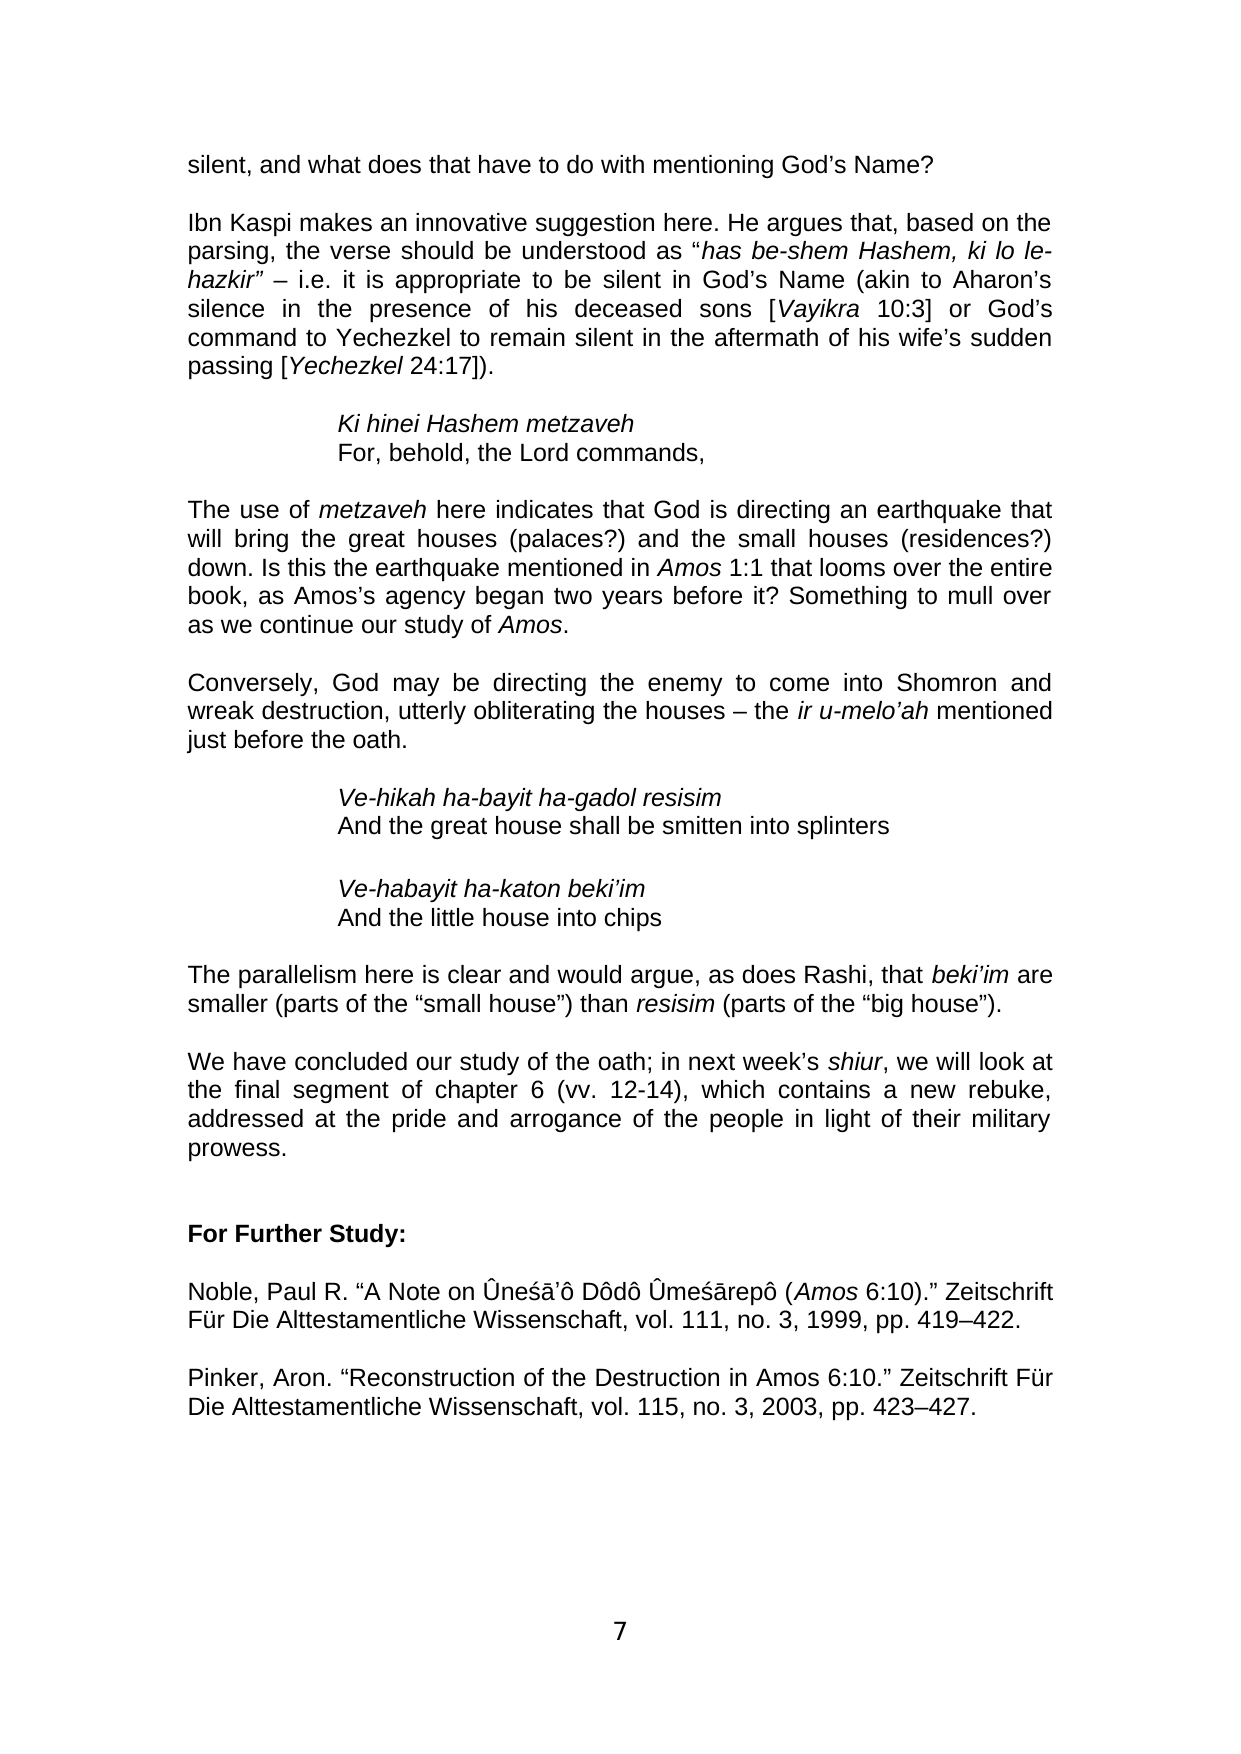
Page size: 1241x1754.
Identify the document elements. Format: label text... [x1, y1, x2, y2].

text And the little house into chips [337, 903, 1053, 932]
text Ve-habayit ha-katon beki’im [337, 874, 1053, 903]
text Pinker, Aron. “Reconstruction of the Destruction in Amos 6:10.” Zeitschrift Für Die Alttestamentliche Wissenschaft, vol. 115, no. 3, 2003, pp. 423–427. [187, 1363, 1053, 1420]
text Ibn Kaspi makes an innovative suggestion here. He argues that, based on the parsing, the verse should be understood as “has be-shem Hashem, ki lo le-hazkir” – i.e. it is appropriate to be silent in God’s Name (akin to Aharon’s silence in the presence of his deceased sons [Vayikra 10:3] or God’s command to Yechezkel to remain silent in the aftermath of his wife’s sudden passing [Yechezkel 24:17]). [187, 207, 1053, 380]
text Ve-hikah ha-bayit ha-gadol resisim [337, 782, 1053, 811]
text The parallelism here is clear and would argue, as does Rashi, that beki’im are smaller (parts of the “small house”) than resisim (parts of the “big house”). [187, 960, 1053, 1018]
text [187, 150, 1053, 179]
text For Further Study: [187, 1219, 1053, 1248]
text Ki hinei Hashem metzaveh [337, 409, 1053, 437]
text We have concluded our study of the oath; in next week’s shiur, we will look at the final segment of chapter 6 (vv. 12-14), which contains a new rebuke, addressed at the pride and arrogance of the people in light of their military prowess. [187, 1047, 1053, 1162]
text For, behold, the Lord commands, [337, 437, 1053, 466]
text The use of metzaveh here indicates that God is directing an earthquake that will bring the great houses (palaces?) and the small houses (residences?) down. Is this the earthquake mentioned in Amos 1:1 that looms over the entire book, as Amos’s agency began two years before it? Something to mull over as we continue our study of Amos. [187, 495, 1053, 639]
text Noble, Paul R. “A Note on Ûneśāʼô Dôdô Ûmeśārepô (Amos 6:10).” Zeitschrift Für Die Alttestamentliche Wissenschaft, vol. 111, no. 3, 1999, pp. 419–422. [187, 1277, 1053, 1334]
text Conversely, God may be directing the enemy to come into Shomron and wreak destruction, utterly obliterating the houses – the ir u-melo’ah mentioned just before the oath. [187, 667, 1053, 754]
text And the great house shall be smitten into splinters [337, 811, 1053, 840]
